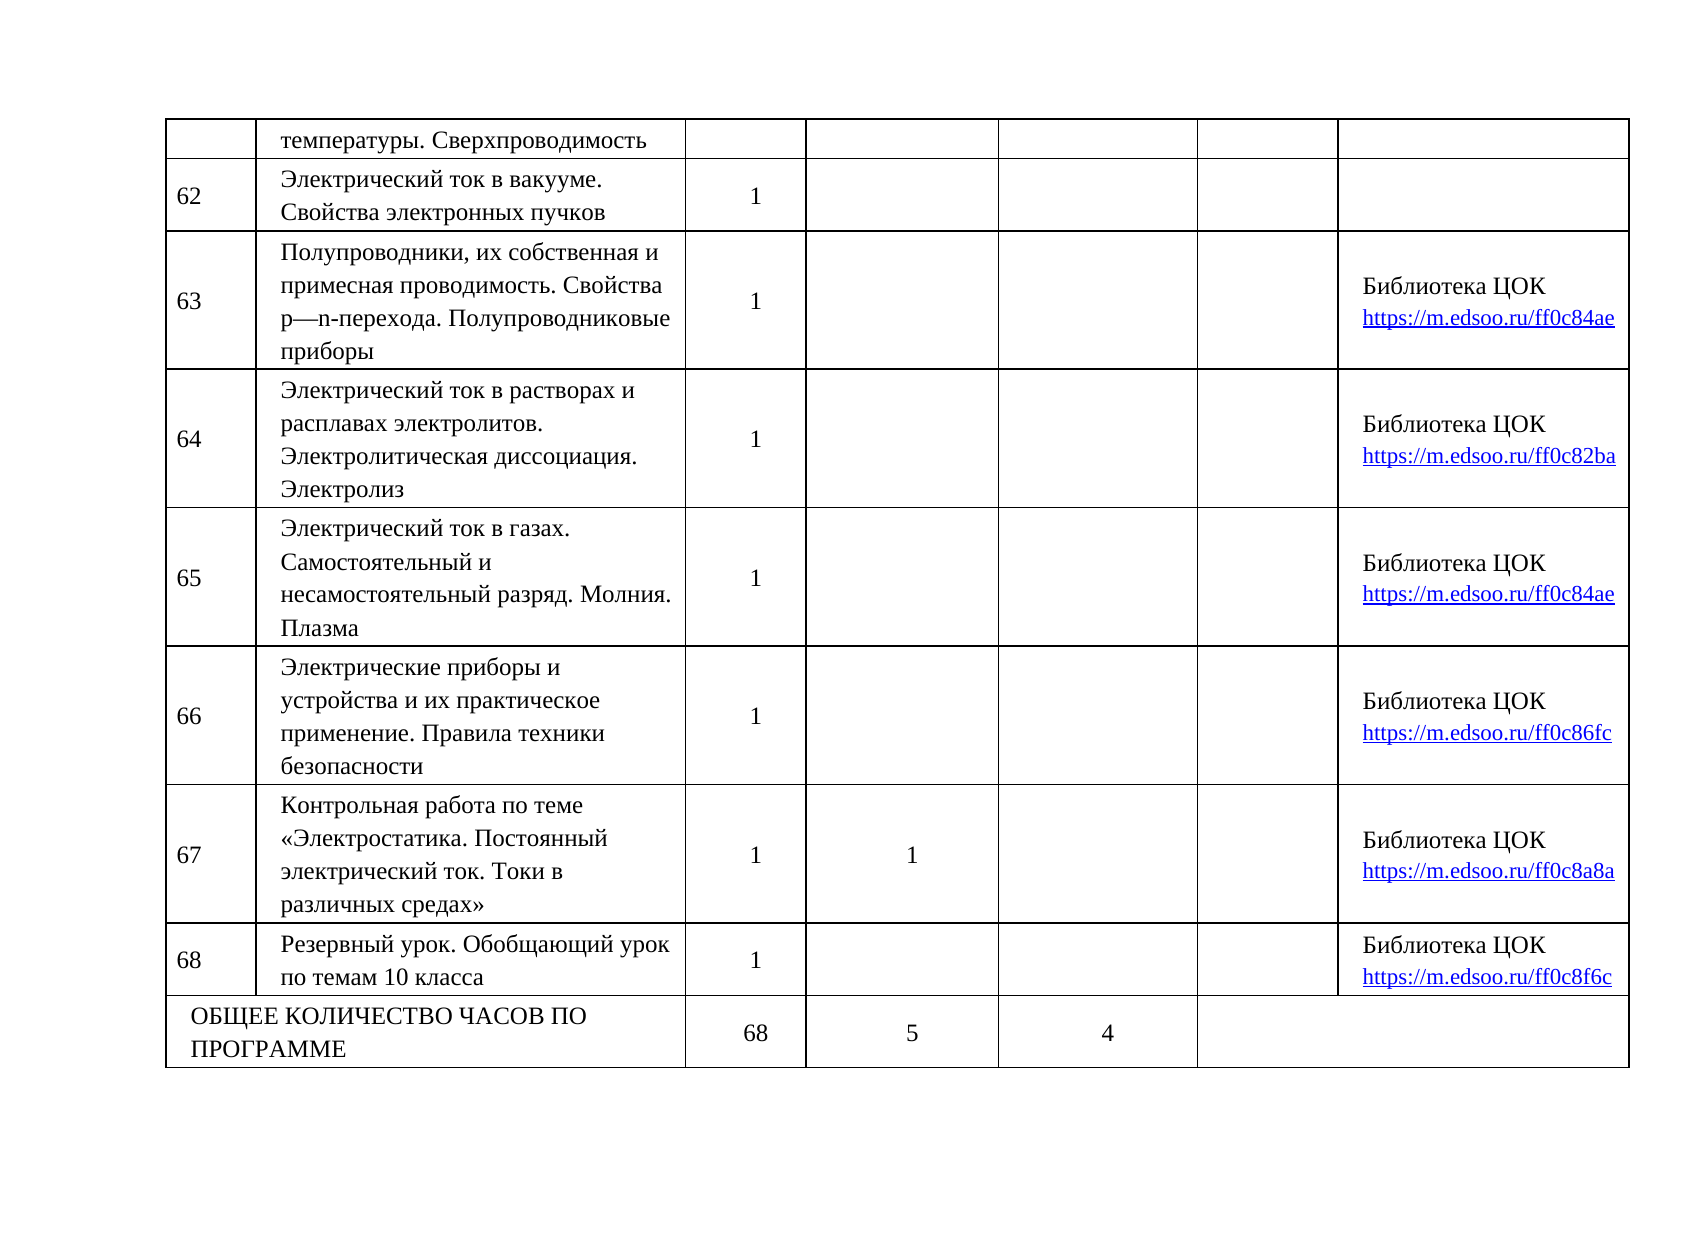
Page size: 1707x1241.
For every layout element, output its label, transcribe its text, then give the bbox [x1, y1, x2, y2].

table_cell 64 [167, 370, 255, 507]
table_cell 1 [686, 785, 805, 922]
table_cell 1 [686, 924, 805, 994]
table_cell 65 [167, 508, 255, 645]
table_cell Электрический ток в растворах и расплавах электролитов. Электролитическая диссоциация. Электролиз [257, 370, 685, 507]
table_cell Библиотека ЦОК https://m.edsoo.ru/ff0c8f6c [1339, 924, 1628, 994]
table_cell [1198, 508, 1337, 645]
table_cell 68 [167, 924, 255, 994]
table_cell 68 [686, 996, 805, 1067]
table_cell 1 [686, 508, 805, 645]
table_cell [807, 508, 998, 645]
table_cell 1 [686, 232, 805, 368]
table_cell 1 [686, 370, 805, 507]
table_cell [999, 120, 1197, 157]
table_cell Библиотека ЦОК https://m.edsoo.ru/ff0c84ae [1339, 232, 1628, 368]
table_cell [807, 370, 998, 507]
table_cell 1 [686, 159, 805, 230]
table_cell [807, 924, 998, 994]
table_cell [1339, 159, 1628, 230]
table_cell [1198, 232, 1337, 368]
table_cell Полупроводники, их собственная и примесная проводимость. Свойства p—n-перехода. Полупроводниковые приборы [257, 232, 685, 368]
table_cell [807, 159, 998, 230]
table_cell 1 [686, 120, 805, 157]
table_cell [807, 647, 998, 784]
table_cell 62 [167, 159, 255, 230]
table_cell [1198, 785, 1337, 922]
table_cell [1198, 159, 1337, 230]
table_cell Электрический ток в газах. Самостоятельный и несамостоятельный разряд. Молния. Плазма [257, 508, 685, 645]
table_cell [1198, 996, 1628, 1067]
table_cell [999, 785, 1197, 922]
table_cell Библиотека ЦОК https://m.edsoo.ru/ff0c82ba [1339, 370, 1628, 507]
table_cell [999, 647, 1197, 784]
table_cell [999, 924, 1197, 994]
table_cell [999, 159, 1197, 230]
table_cell [999, 232, 1197, 368]
table_cell Библиотека ЦОК https://m.edsoo.ru/ff0c84ae [1339, 508, 1628, 645]
table_cell 1 [686, 647, 805, 784]
table_cell 4 [999, 996, 1197, 1067]
table_cell 63 [167, 232, 255, 368]
table_cell 61 [167, 120, 255, 157]
table_cell [1198, 370, 1337, 507]
table_cell [999, 508, 1197, 645]
table_cell 1 [807, 785, 998, 922]
table_cell 5 [807, 996, 998, 1067]
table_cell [257, 120, 685, 157]
table_cell 67 [167, 785, 255, 922]
table_cell Электрические приборы и устройства и их практическое применение. Правила техники безопасности [257, 647, 685, 784]
table_cell Контрольная работа по теме «Электростатика. Постоянный электрический ток. Токи в различных средах» [257, 785, 685, 922]
table_cell ОБЩЕЕ КОЛИЧЕСТВО ЧАСОВ ПО ПРОГРАММЕ [167, 996, 685, 1067]
table_cell Резервный урок. Обобщающий урок по темам 10 класса [257, 924, 685, 994]
table_cell [1339, 120, 1628, 157]
table_cell 66 [167, 647, 255, 784]
table_cell Электрический ток в вакууме. Свойства электронных пучков [257, 159, 685, 230]
table_cell [1198, 120, 1337, 157]
table_cell [999, 370, 1197, 507]
table_cell [807, 120, 998, 157]
table_cell [1198, 647, 1337, 784]
table_cell [1198, 924, 1337, 994]
table_cell Библиотека ЦОК https://m.edsoo.ru/ff0c8a8a [1339, 785, 1628, 922]
table_cell [807, 232, 998, 368]
table_cell Библиотека ЦОК https://m.edsoo.ru/ff0c86fc [1339, 647, 1628, 784]
